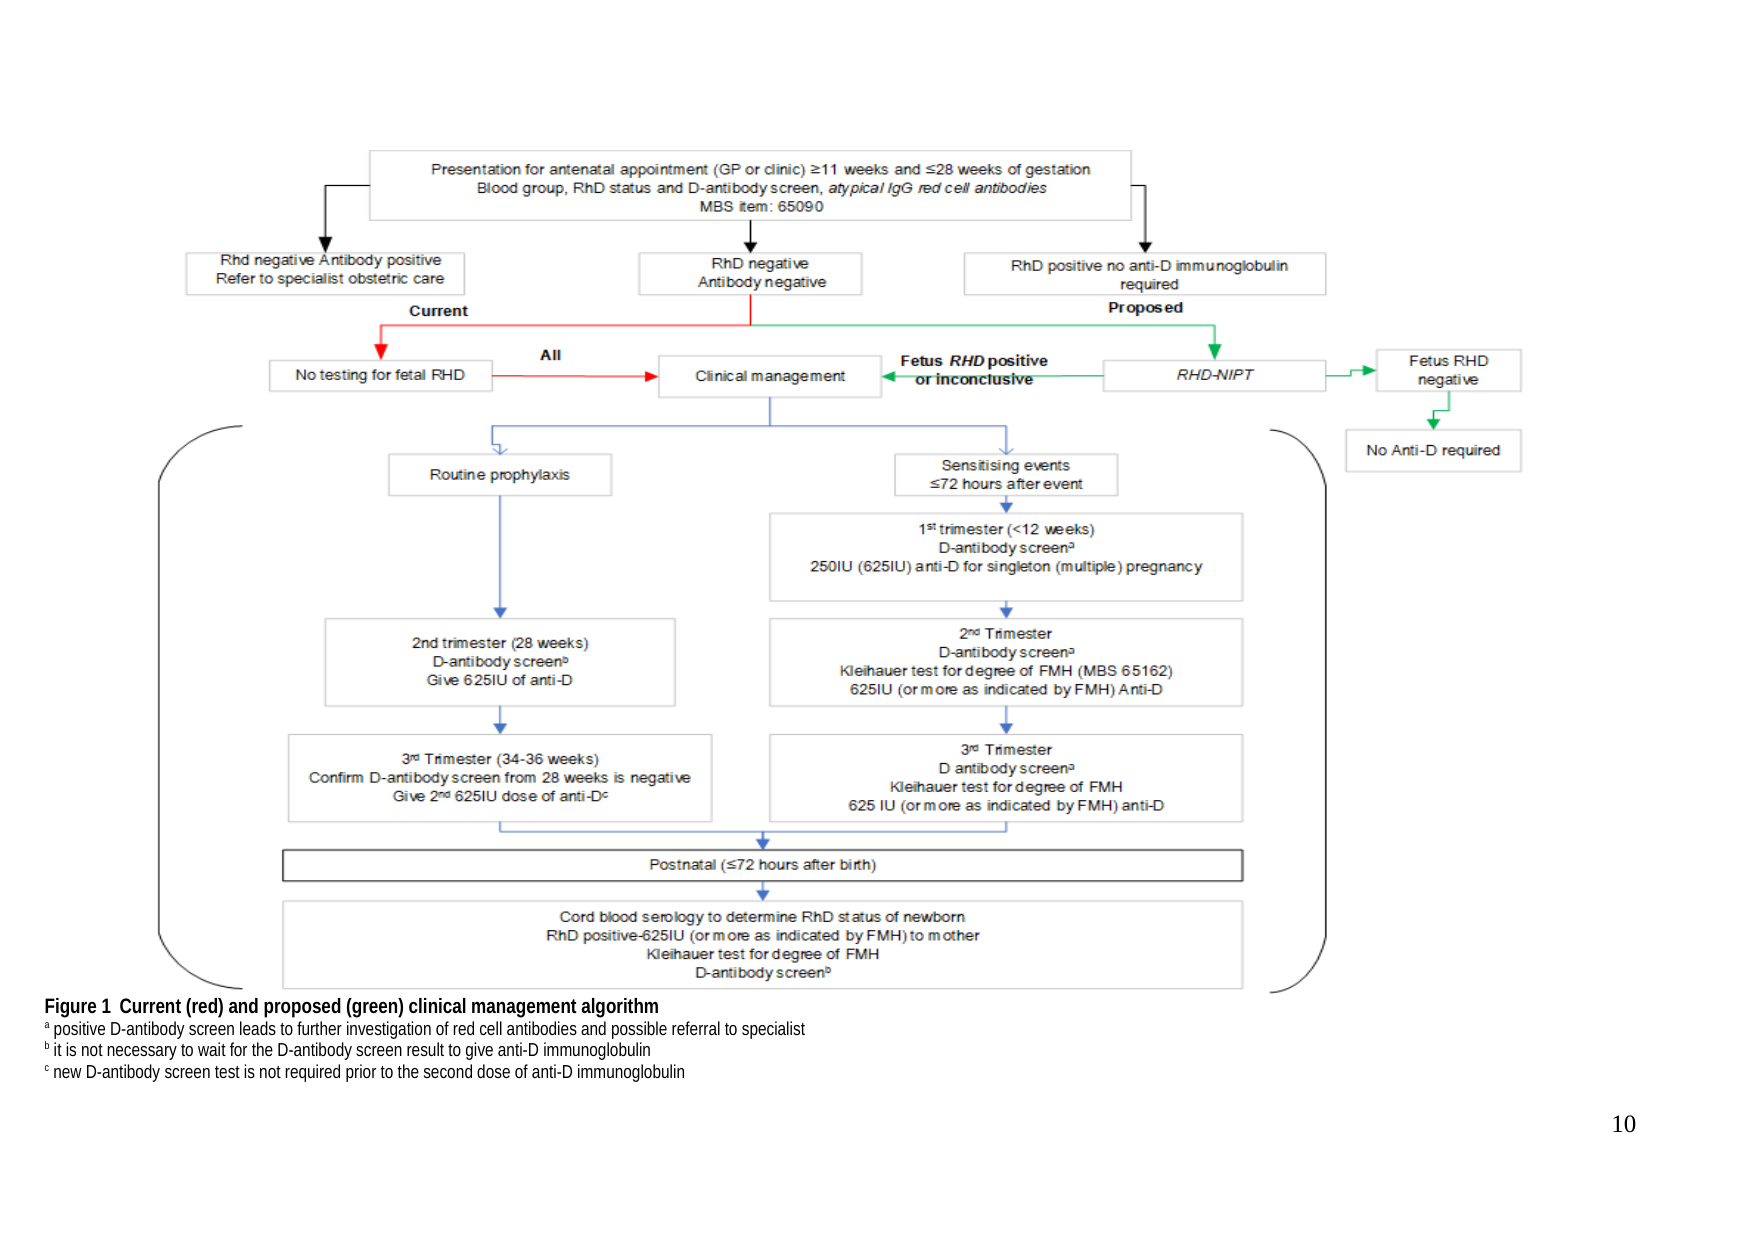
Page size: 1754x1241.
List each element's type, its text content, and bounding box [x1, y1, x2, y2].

text b it is not necessary to wait for the D-antibody screen result to give anti-D immunoglobulin [44, 1039, 1636, 1061]
text a positive D-antibody screen leads to further investigation of red cell antibodies and possible referral to specialist [44, 1018, 1636, 1039]
text Figure 1 Current (red) and proposed (green) clinical management algorithm [44, 994, 1636, 1018]
text c new D-antibody screen test is not required prior to the second dose of anti-D immunoglobulin [44, 1061, 1636, 1082]
picture [157, 150, 1523, 994]
